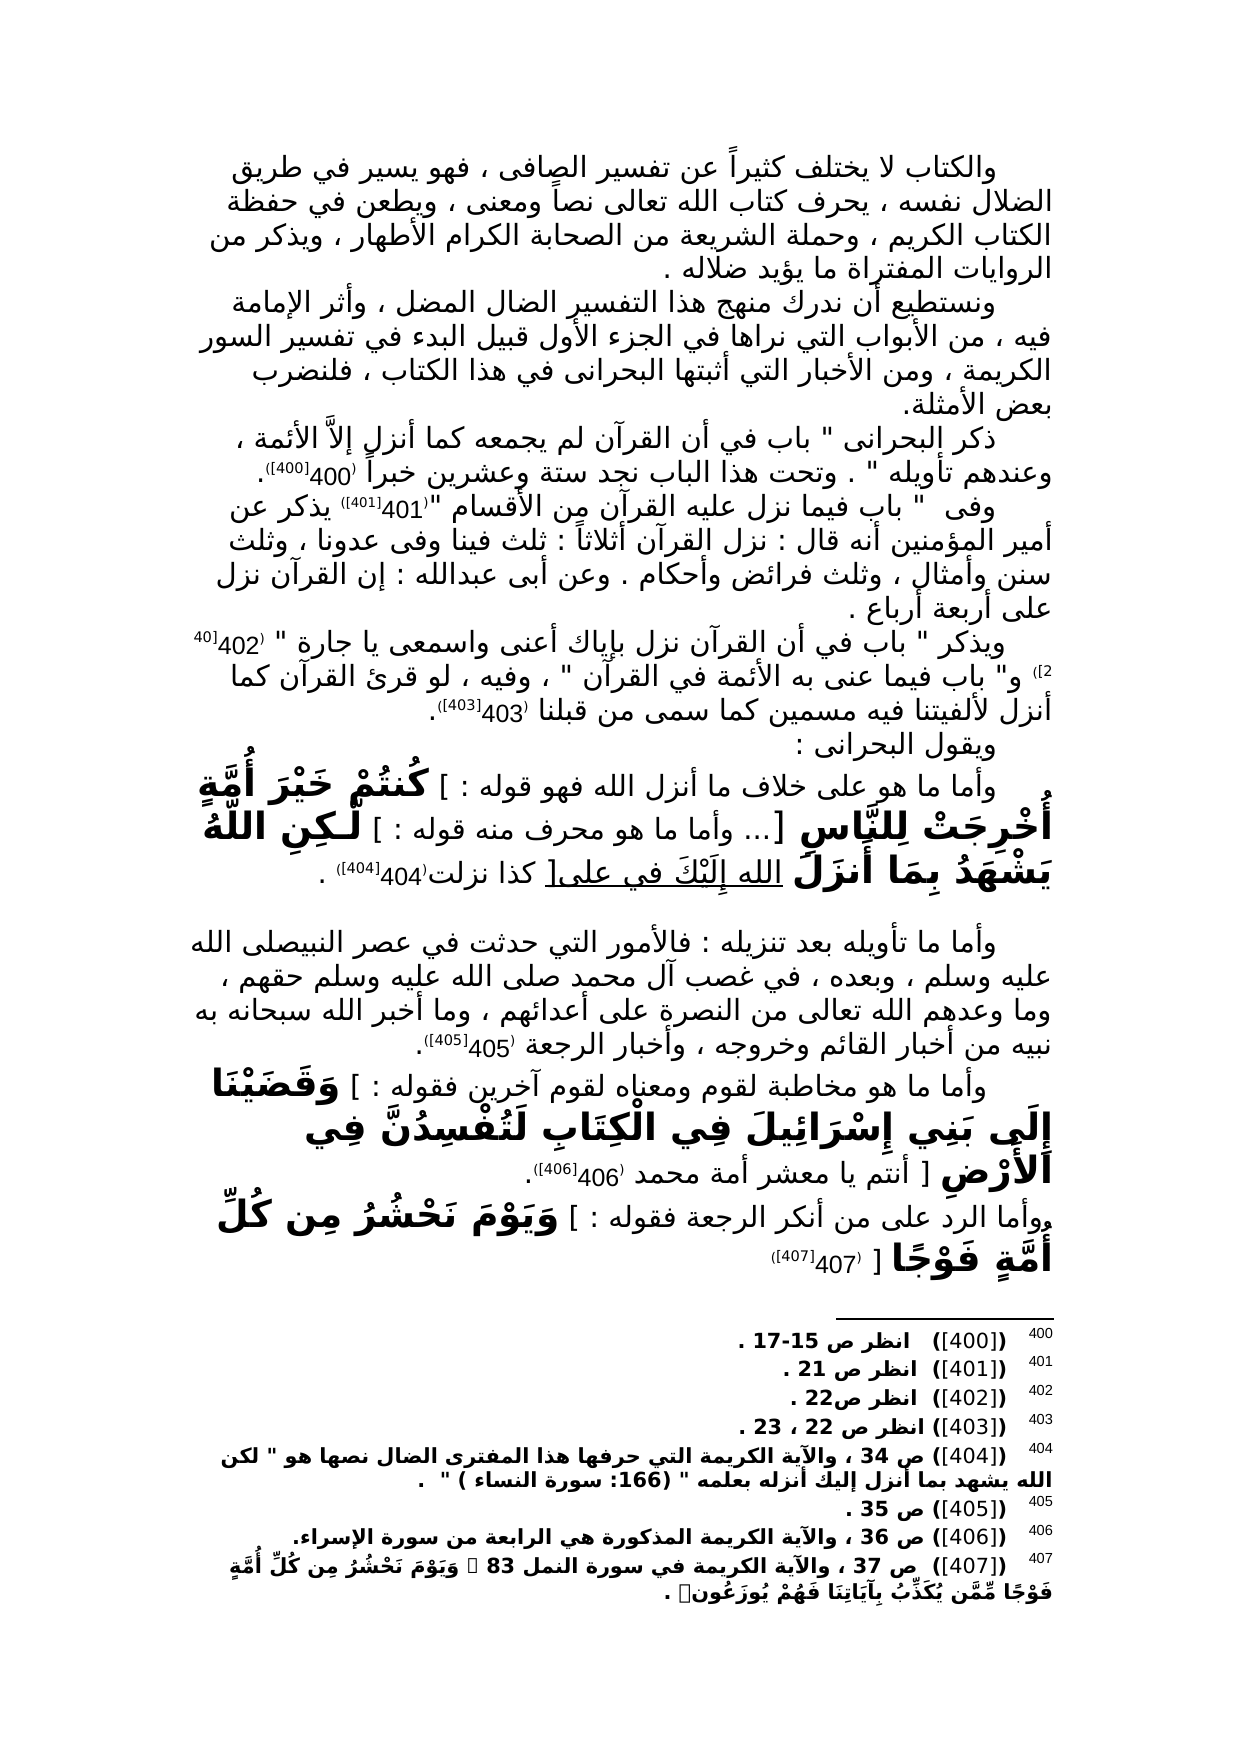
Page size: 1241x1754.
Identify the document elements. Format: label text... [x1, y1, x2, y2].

text ذكر البحرانى " باب في أن القرآن لم يجمعه كما أنزل إلاَّ الأئمة ، وعندهم تأويله " . وتحت هذا الباب نجد ستة وعشرين خبراً ([400]). [187, 422, 1053, 489]
text وأما ما هو على خلاف ما أنزل الله فهو قوله : كُنتُمْ خَيْرَ أُمَّةٍ أُخْرِجَتْ لِلنَّاسِ ... وأما ما هو محرف منه قوله : لَّـكِنِ اللّهُ يَشْهَدُ بِمَا أَنزَلَ الله إِلَيْكَ في على كذا نزلت([404]) . [187, 761, 1053, 892]
text وفى " باب فيما نزل عليه القرآن من الأقسام "([401]) يذكر عن أمير المؤمنين أنه قال : نزل القرآن أثلاثاً : ثلث فينا وفى عدونا ، وثلث سنن وأمثال ، وثلث فرائض وأحكام . وعن أبى عبدالله : إن القرآن نزل على أربعة أرباع . [187, 489, 1053, 625]
text والكتاب لا يختلف كثيراً عن تفسير الصافى ، فهو يسير في طريق الضلال نفسه ، يحرف كتاب الله تعالى نصاً ومعنى ، ويطعن في حفظة الكتاب الكريم ، وحملة الشريعة من الصحابة الكرام الأطهار ، ويذكر من الروايات المفتراة ما يؤيد ضلاله . [187, 150, 1053, 286]
text وأما ما هو مخاطبة لقوم ومعناه لقوم آخرين فقوله : وَقَضَيْنَا إِلَى بَنِي إِسْرَائِيلَ فِي الْكِتَابِ لَتُفْسِدُنَّ فِي الأَرْضِ أنتم يا معشر أمة محمد ([406]). [187, 1062, 1053, 1192]
text ونستطيع أن ندرك منهج هذا التفسير الضال المضل ، وأثر الإمامة فيه ، من الأبواب التي نراها في الجزء الأول قبيل البدء في تفسير السور الكريمة ، ومن الأخبار التي أثبتها البحرانى في هذا الكتاب ، فلنضرب بعض الأمثلة. [187, 286, 1053, 422]
text ويقول البحرانى : [187, 727, 1053, 761]
text وأما الرد على من أنكر الرجعة فقوله : وَيَوْمَ نَحْشُرُ مِن كُلِّ أُمَّةٍ فَوْجًا ([407]) [187, 1192, 1053, 1280]
text ويذكر " باب في أن القرآن نزل بإياك أعنى واسمعى يا جارة " ([402]) و" باب فيما عنى به الأئمة في القرآن " ، وفيه ، لو قرئ القرآن كما أنزل لألفيتنا فيه مسمين كما سمى من قبلنا ([403]). [187, 625, 1053, 727]
text وأما ما تأويله بعد تنزيله : فالأمور التي حدثت في عصر النبيصلى الله عليه وسلم ، وبعده ، في غصب آل محمد صلى الله عليه وسلم حقهم ، وما وعدهم الله تعالى من النصرة على أعدائهم ، وما أخبر الله سبحانه به نبيه من أخبار القائم وخروجه ، وأخبار الرجعة ([405]). [187, 926, 1053, 1062]
